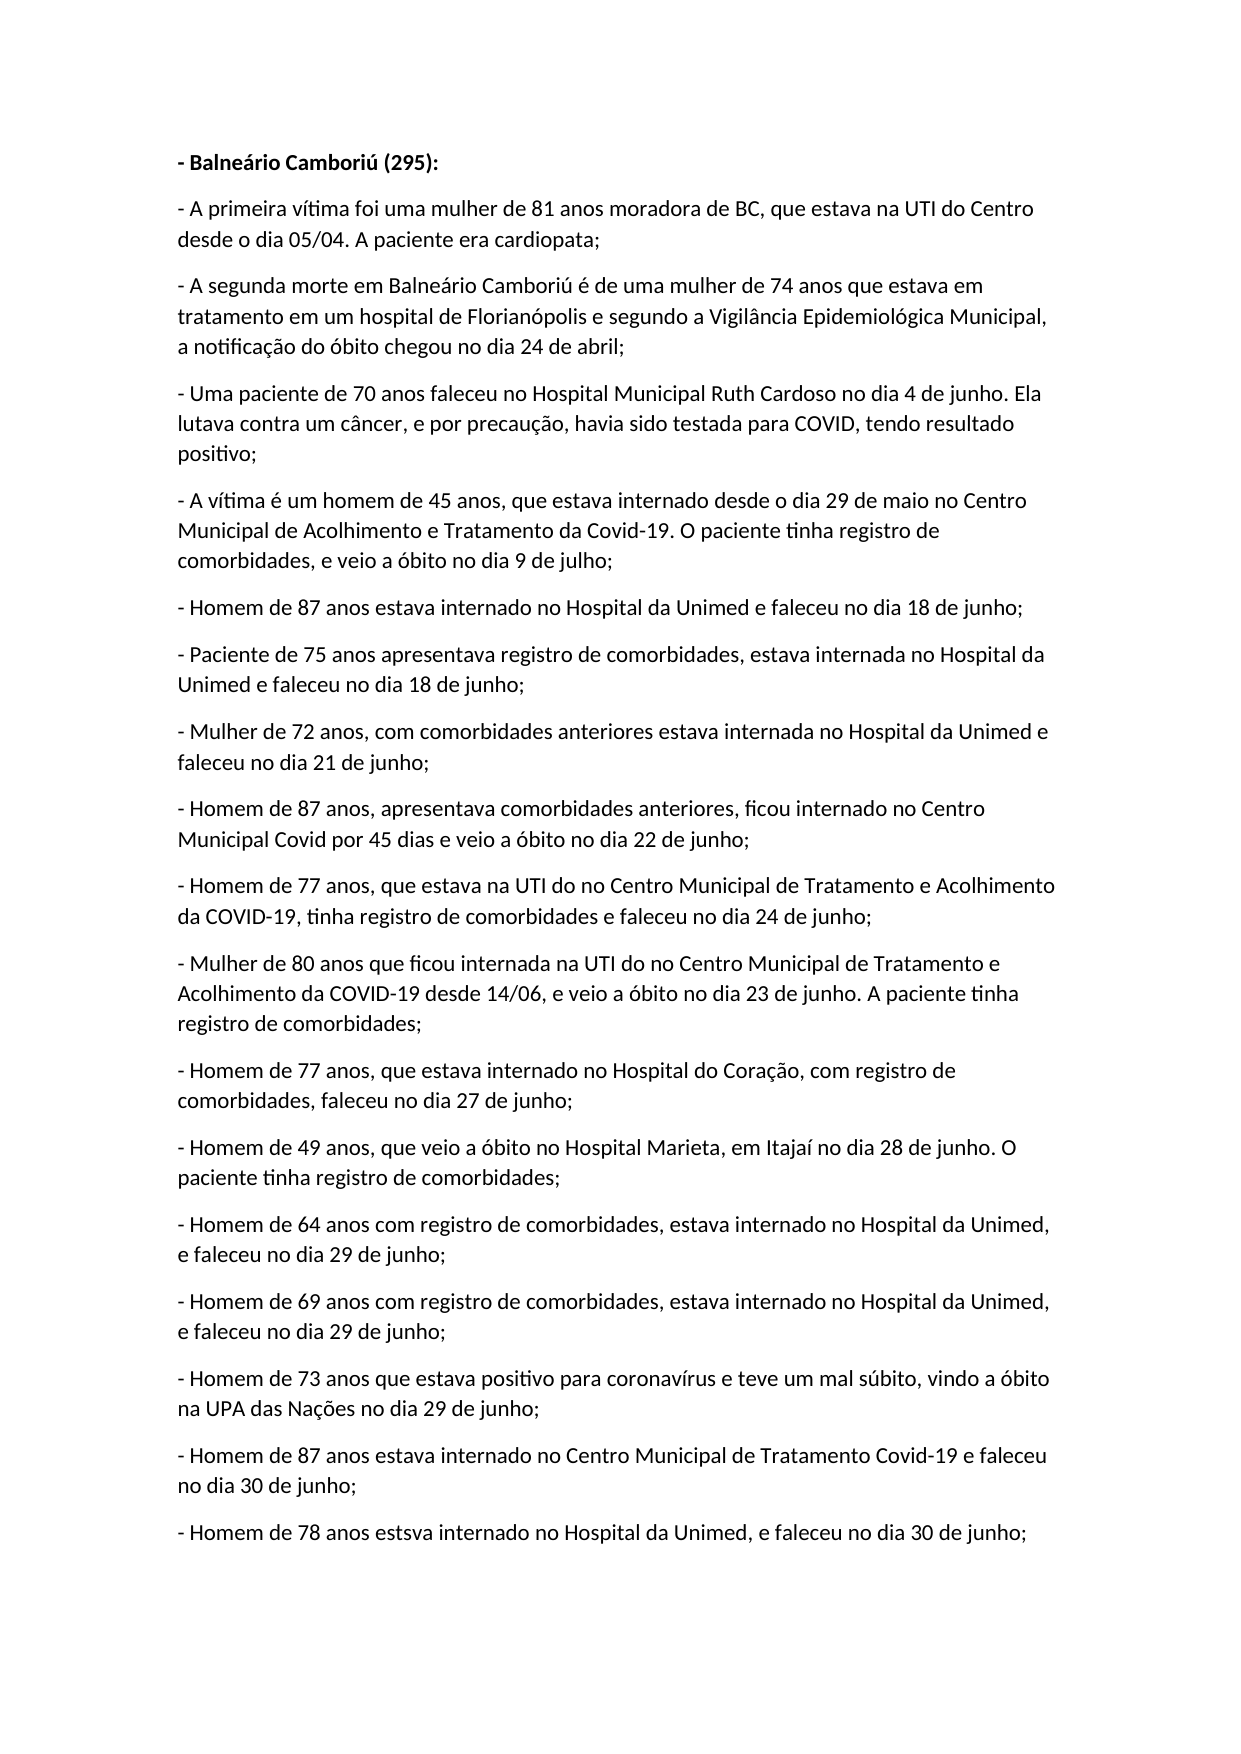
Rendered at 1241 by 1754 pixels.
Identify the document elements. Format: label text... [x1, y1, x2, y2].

text - Homem de 77 anos, que estava na UTI do no Centro Municipal de Tratamento e Acolhimento da COVID-19, tinha registro de comorbidades e faleceu no dia 24 de junho; [177, 872, 1063, 930]
text - Paciente de 75 anos apresentava registro de comorbidades, estava internada no Hospital da Unimed e faleceu no dia 18 de junho; [177, 640, 1063, 698]
text - Uma paciente de 70 anos faleceu no Hospital Municipal Ruth Cardoso no dia 4 de junho. Ela lutava contra um câncer, e por precaução, havia sido testada para COVID, tendo resultado positivo; [177, 379, 1063, 467]
text - Homem de 49 anos, que veio a óbito no Hospital Marieta, em Itajaí no dia 28 de junho. O paciente tinha registro de comorbidades; [177, 1133, 1063, 1191]
text - Homem de 77 anos, que estava internado no Hospital do Coração, com registro de comorbidades, faleceu no dia 27 de junho; [177, 1056, 1063, 1114]
text - Homem de 64 anos com registro de comorbidades, estava internado no Hospital da Unimed, e faleceu no dia 29 de junho; [177, 1210, 1063, 1268]
text - Mulher de 72 anos, com comorbidades anteriores estava internada no Hospital da Unimed e faleceu no dia 21 de junho; [177, 717, 1063, 776]
text - A vítima é um homem de 45 anos, que estava internado desde o dia 29 de maio no Centro Municipal de Acolhimento e Tratamento da Covid-19. O paciente tinha registro de comorbidades, e veio a óbito no dia 9 de julho; [177, 486, 1063, 574]
text - Homem de 87 anos estava internado no Centro Municipal de Tratamento Covid-19 e faleceu no dia 30 de junho; [177, 1441, 1063, 1499]
text - A primeira vítima foi uma mulher de 81 anos moradora de BC, que estava na UTI do Centro desde o dia 05/04. A paciente era cardiopata; [177, 194, 1063, 253]
text - Balneário Camboriú (295): [177, 148, 1063, 176]
text - A segunda morte em Balneário Camboriú é de uma mulher de 74 anos que estava em tratamento em um hospital de Florianópolis e segundo a Vigilância Epidemiológica Municipal, a notificação do óbito chegou no dia 24 de abril; [177, 272, 1063, 360]
text - Mulher de 80 anos que ficou internada na UTI do no Centro Municipal de Tratamento e Acolhimento da COVID-19 desde 14/06, e veio a óbito no dia 23 de junho. A paciente tinha registro de comorbidades; [177, 949, 1063, 1037]
text - Homem de 78 anos estsva internado no Hospital da Unimed, e faleceu no dia 30 de junho; [177, 1518, 1063, 1546]
text - Homem de 73 anos que estava positivo para coronavírus e teve um mal súbito, vindo a óbito na UPA das Nações no dia 29 de junho; [177, 1364, 1063, 1422]
text - Homem de 87 anos, apresentava comorbidades anteriores, ficou internado no Centro Municipal Covid por 45 dias e veio a óbito no dia 22 de junho; [177, 794, 1063, 853]
text - Homem de 69 anos com registro de comorbidades, estava internado no Hospital da Unimed, e faleceu no dia 29 de junho; [177, 1287, 1063, 1345]
text - Homem de 87 anos estava internado no Hospital da Unimed e faleceu no dia 18 de junho; [177, 593, 1063, 621]
